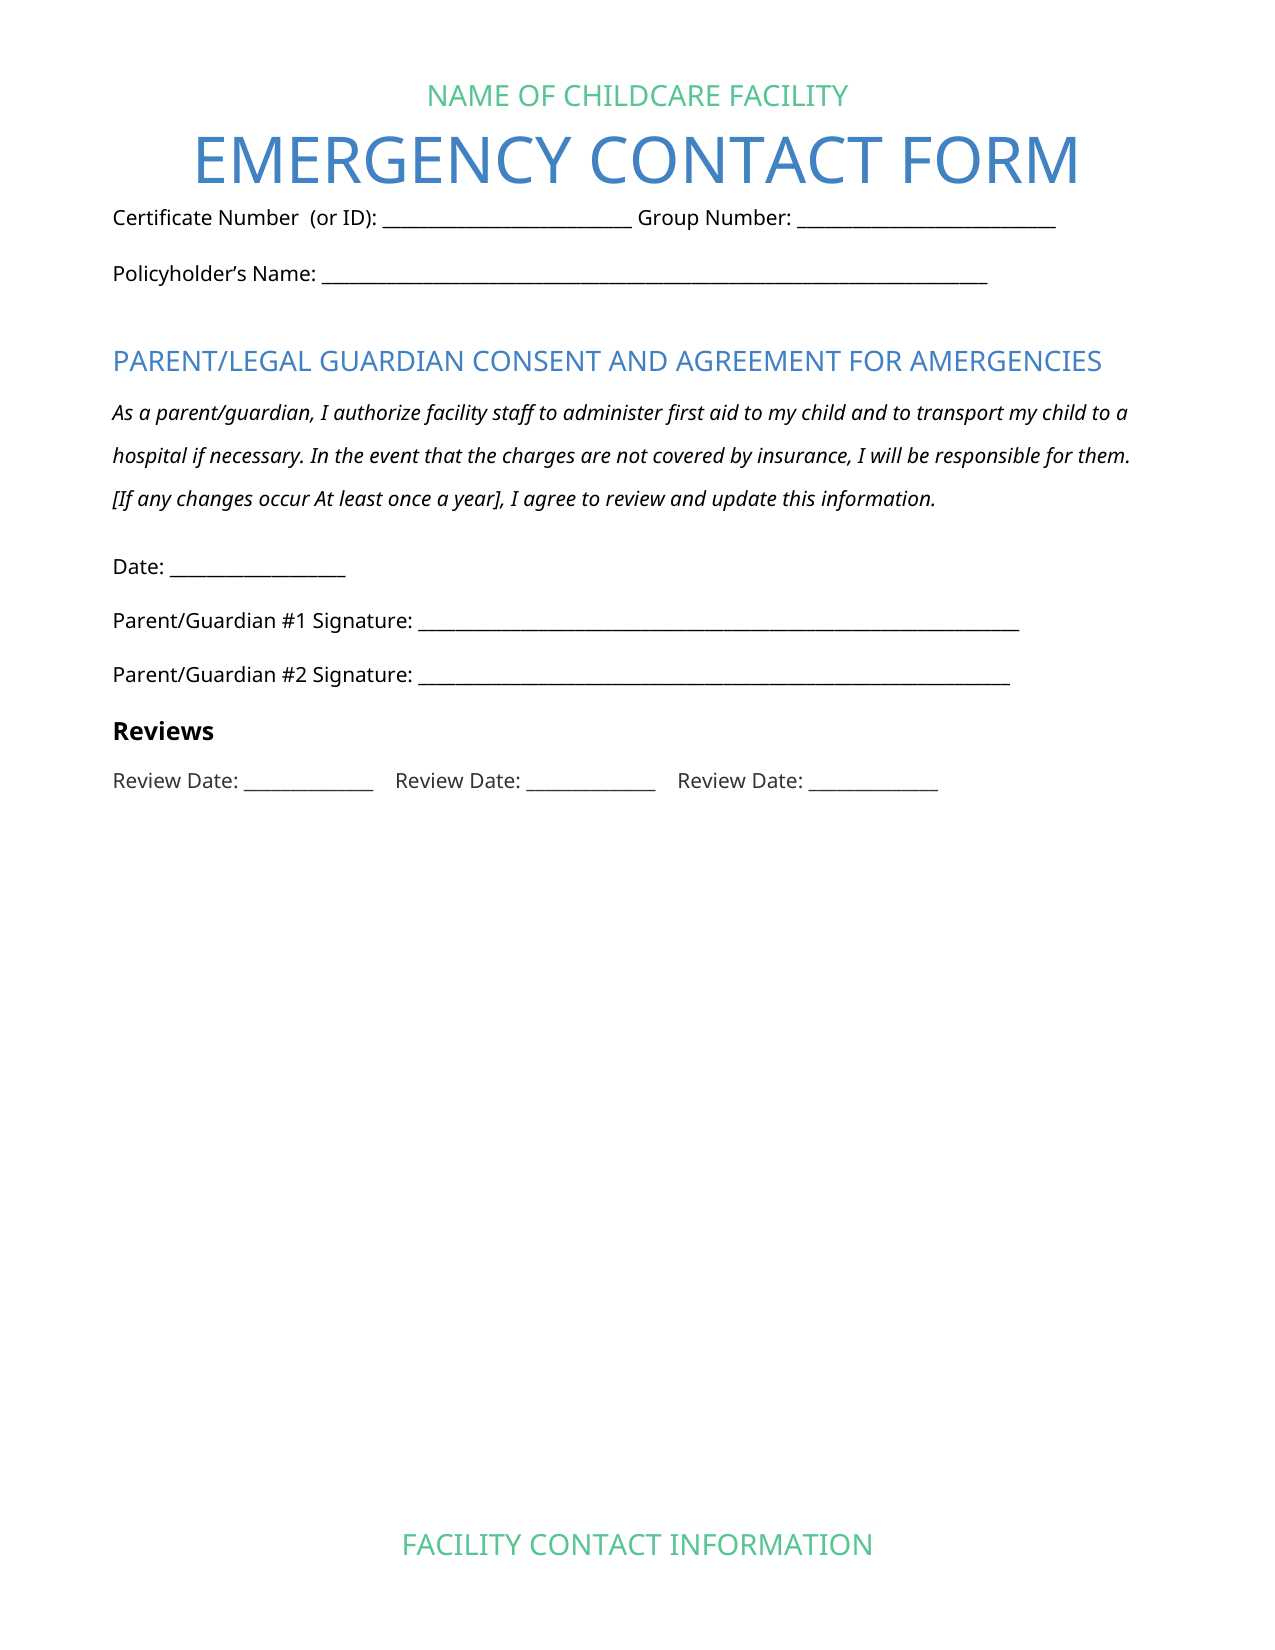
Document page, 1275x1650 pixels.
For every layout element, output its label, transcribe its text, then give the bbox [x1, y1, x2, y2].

text As a parent/guardian, I authorize facility staff to administer first aid to my child and to transport my child to a hospital if necessary. In the event that the charges are not covered by insurance, I will be responsible for them. [If any changes occur At least once a year], I agree to review and update this information. [112, 398, 1162, 512]
text Parent/legal guardian consent and agreement for amergencies [112, 341, 1162, 380]
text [112, 203, 1162, 288]
text Parent/Guardian #1 Signature: _________________________________________________________________ [112, 589, 1162, 635]
text Review Date: ______________ Review Date: ______________ Review Date: ______________ [112, 766, 1162, 794]
text Parent/Guardian #2 Signature: ________________________________________________________________ [112, 643, 1162, 689]
text Date: ___________________ [112, 535, 1162, 581]
text Reviews [112, 701, 1162, 747]
